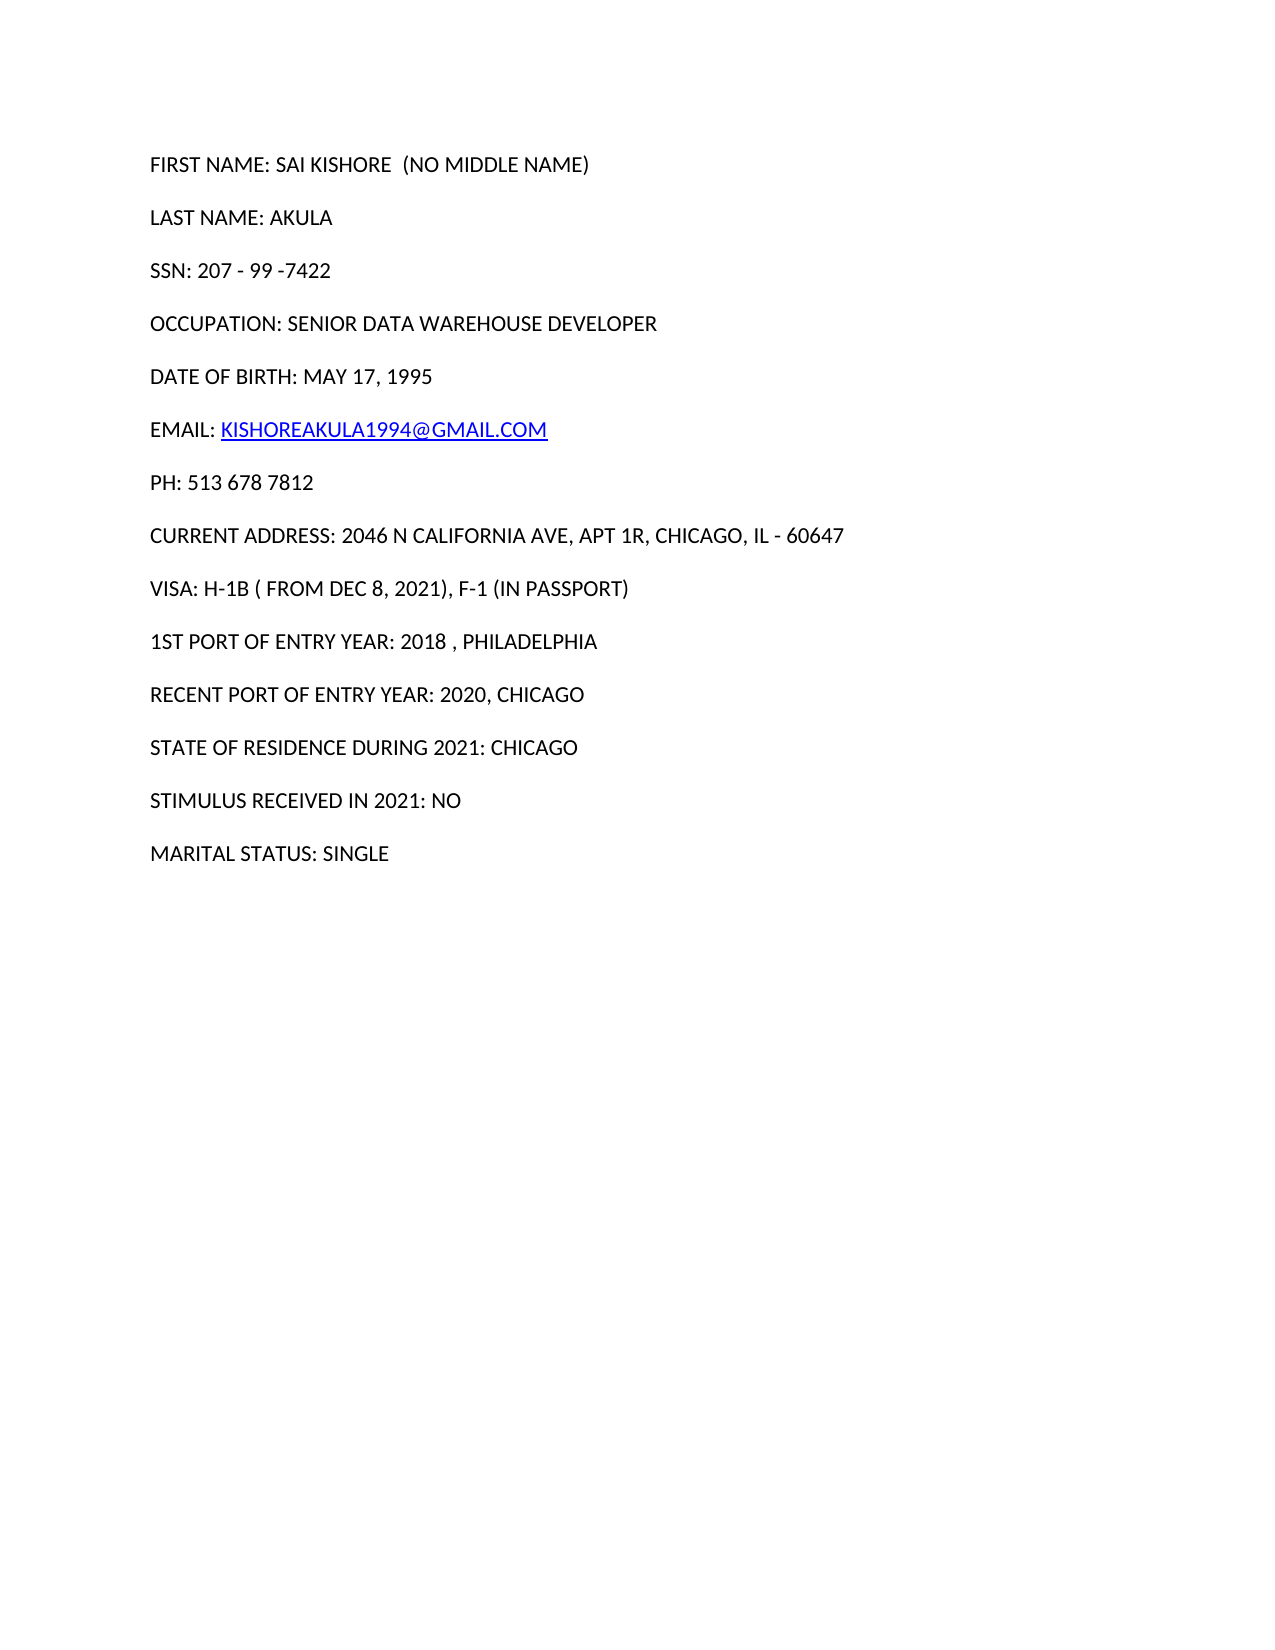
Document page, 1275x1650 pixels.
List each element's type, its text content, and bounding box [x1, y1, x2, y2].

text RECENT PORT OF ENTRY YEAR: 2020, CHICAGO [150, 680, 1125, 708]
text CURRENT ADDRESS: 2046 N CALIFORNIA AVE, APT 1R, CHICAGO, IL - 60647 [150, 521, 1125, 549]
text VISA: H-1B ( FROM DEC 8, 2021), F-1 (IN PASSPORT) [150, 574, 1125, 602]
text MARITAL STATUS: SINGLE [150, 839, 1125, 867]
text LAST NAME: AKULA [150, 203, 1125, 231]
text 1ST PORT OF ENTRY YEAR: 2018 , PHILADELPHIA [150, 627, 1125, 655]
text PH: 513 678 7812 [150, 468, 1125, 496]
text DATE OF BIRTH: MAY 17, 1995 [150, 362, 1125, 390]
text SSN: 207 - 99 -7422 [150, 256, 1125, 284]
text EMAIL: KISHOREAKULA1994@GMAIL.COM [150, 415, 1125, 443]
text STATE OF RESIDENCE DURING 2021: CHICAGO [150, 733, 1125, 761]
text FIRST NAME: SAI KISHORE (NO MIDDLE NAME) [150, 150, 1125, 178]
text STIMULUS RECEIVED IN 2021: NO [150, 786, 1125, 814]
text OCCUPATION: SENIOR DATA WAREHOUSE DEVELOPER [150, 309, 1125, 337]
